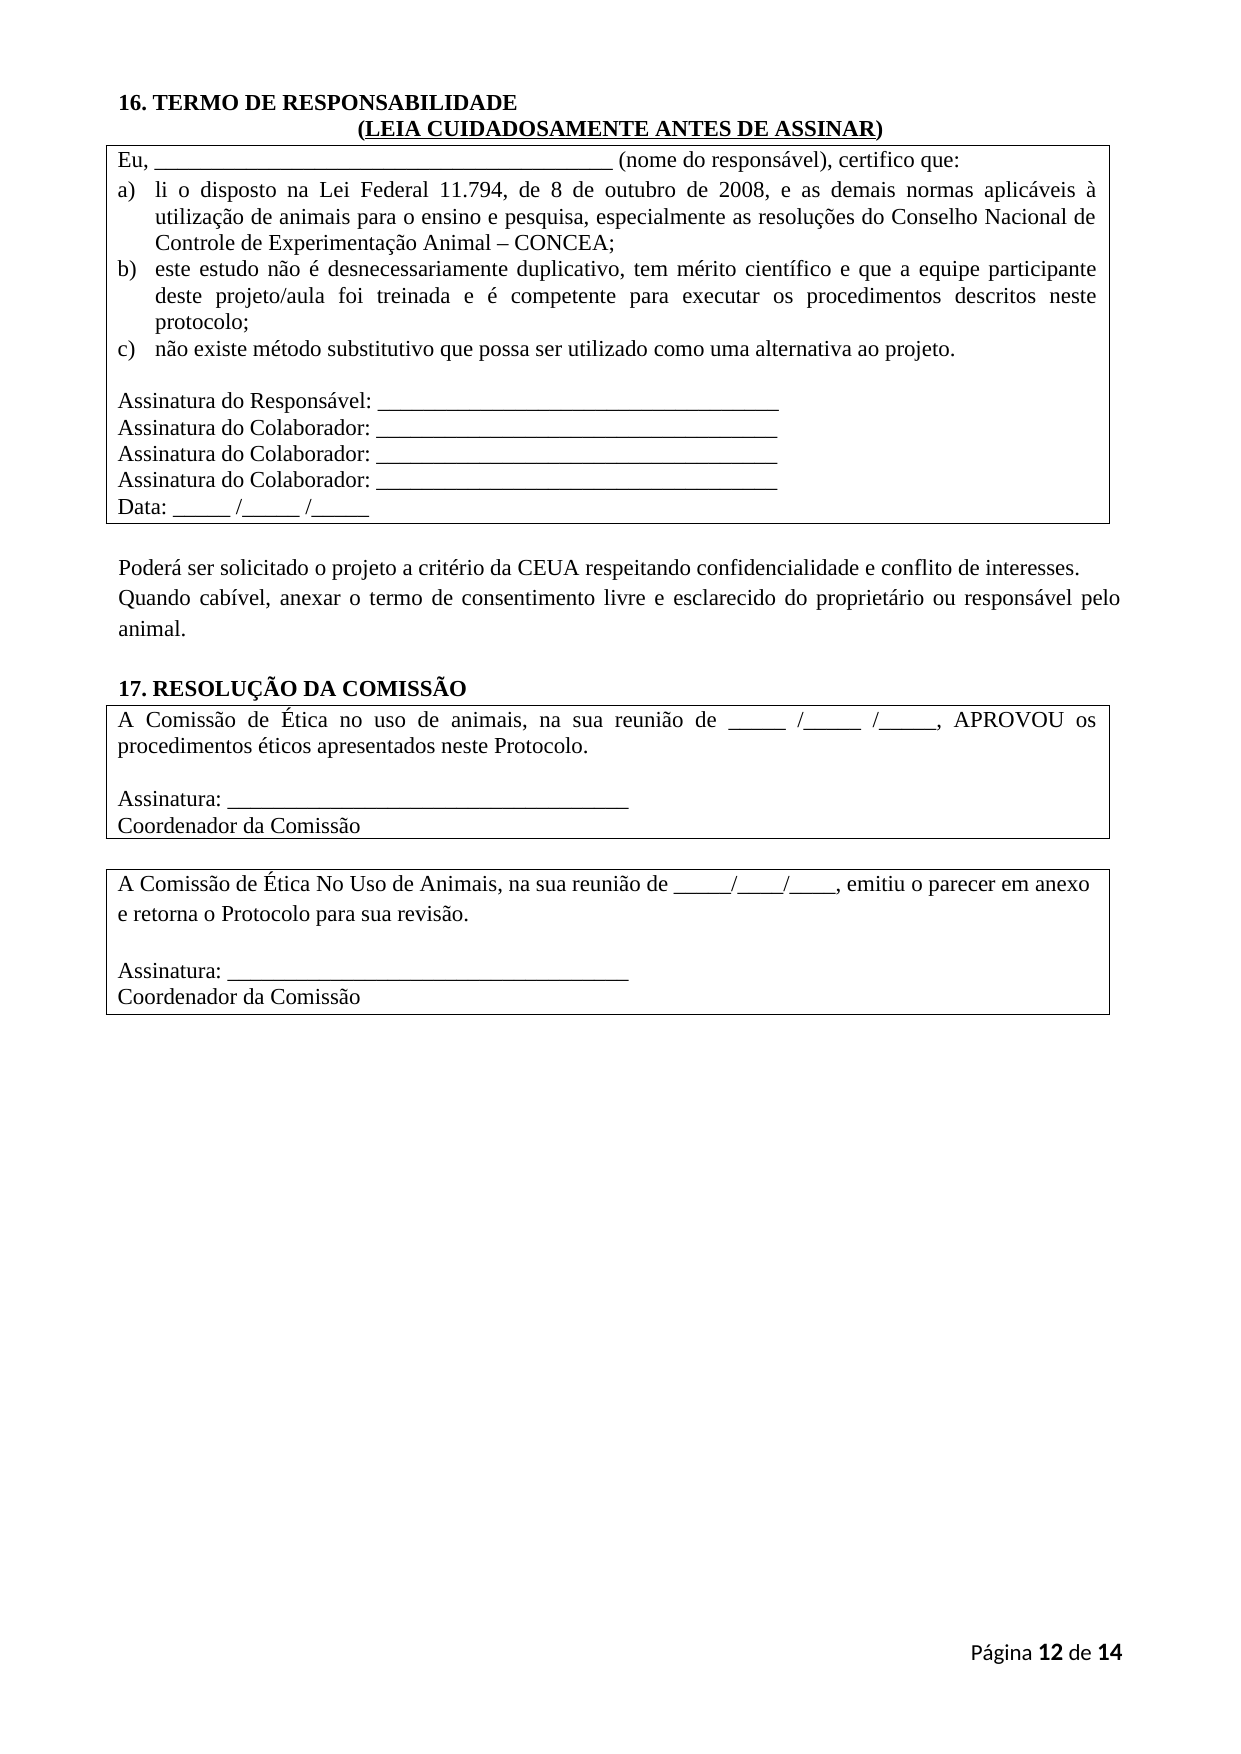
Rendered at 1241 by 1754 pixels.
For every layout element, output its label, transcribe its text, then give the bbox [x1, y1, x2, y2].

text Poderá ser solicitado o projeto a critério da CEUA respeitando confidencialidade e conflito de interesses. [118, 554, 1122, 581]
text 17. RESOLUÇÃO DA COMISSÃO [118, 675, 1122, 701]
table_header A Comissão de Ética no uso de animais, na sua reunião de _____ /_____ /_____, APROVOU os procedimentos éticos apresentados neste Protocolo. Assinatura: ___________________________________ Coordenador da Comissão [107, 706, 1109, 838]
table_header A Comissão de Ética No Uso de Animais, na sua reunião de _____/____/____, emitiu o parecer em anexo e retorna o Protocolo para sua revisão. Assinatura: ___________________________________ Coordenador da Comissão [107, 870, 1109, 1014]
text Quando cabível, anexar o termo de consentimento livre e esclarecido do proprietário ou responsável pelo animal. [118, 584, 1122, 641]
text 16. TERMO DE RESPONSABILIDADE [118, 89, 1122, 115]
table_header Eu, ________________________________________ (nome do responsável), certifico que: li o disposto na Lei Federal 11.794, de 8 de outubro de 2008, e as demais normas aplicáveis à utilização de animais para o ensino e pesquisa, especialmente as resoluções do Conselho Nacional de Controle de Experimentação Animal – CONCEA; este estudo não é desnecessariamente duplicativo, tem mérito científico e que a equipe participante deste projeto/aula foi treinada e é competente para executar os procedimentos descritos neste protocolo; não existe método substitutivo que possa ser utilizado como uma alternativa ao projeto. Assinatura do Responsável: ___________________________________ Assinatura do Colaborador: ___________________________________ Assinatura do Colaborador: ___________________________________ Assinatura do Colaborador: ___________________________________ Data: _____ /_____ /_____ [107, 146, 1109, 523]
text (LEIA CUIDADOSAMENTE ANTES DE ASSINAR) [118, 115, 1122, 141]
